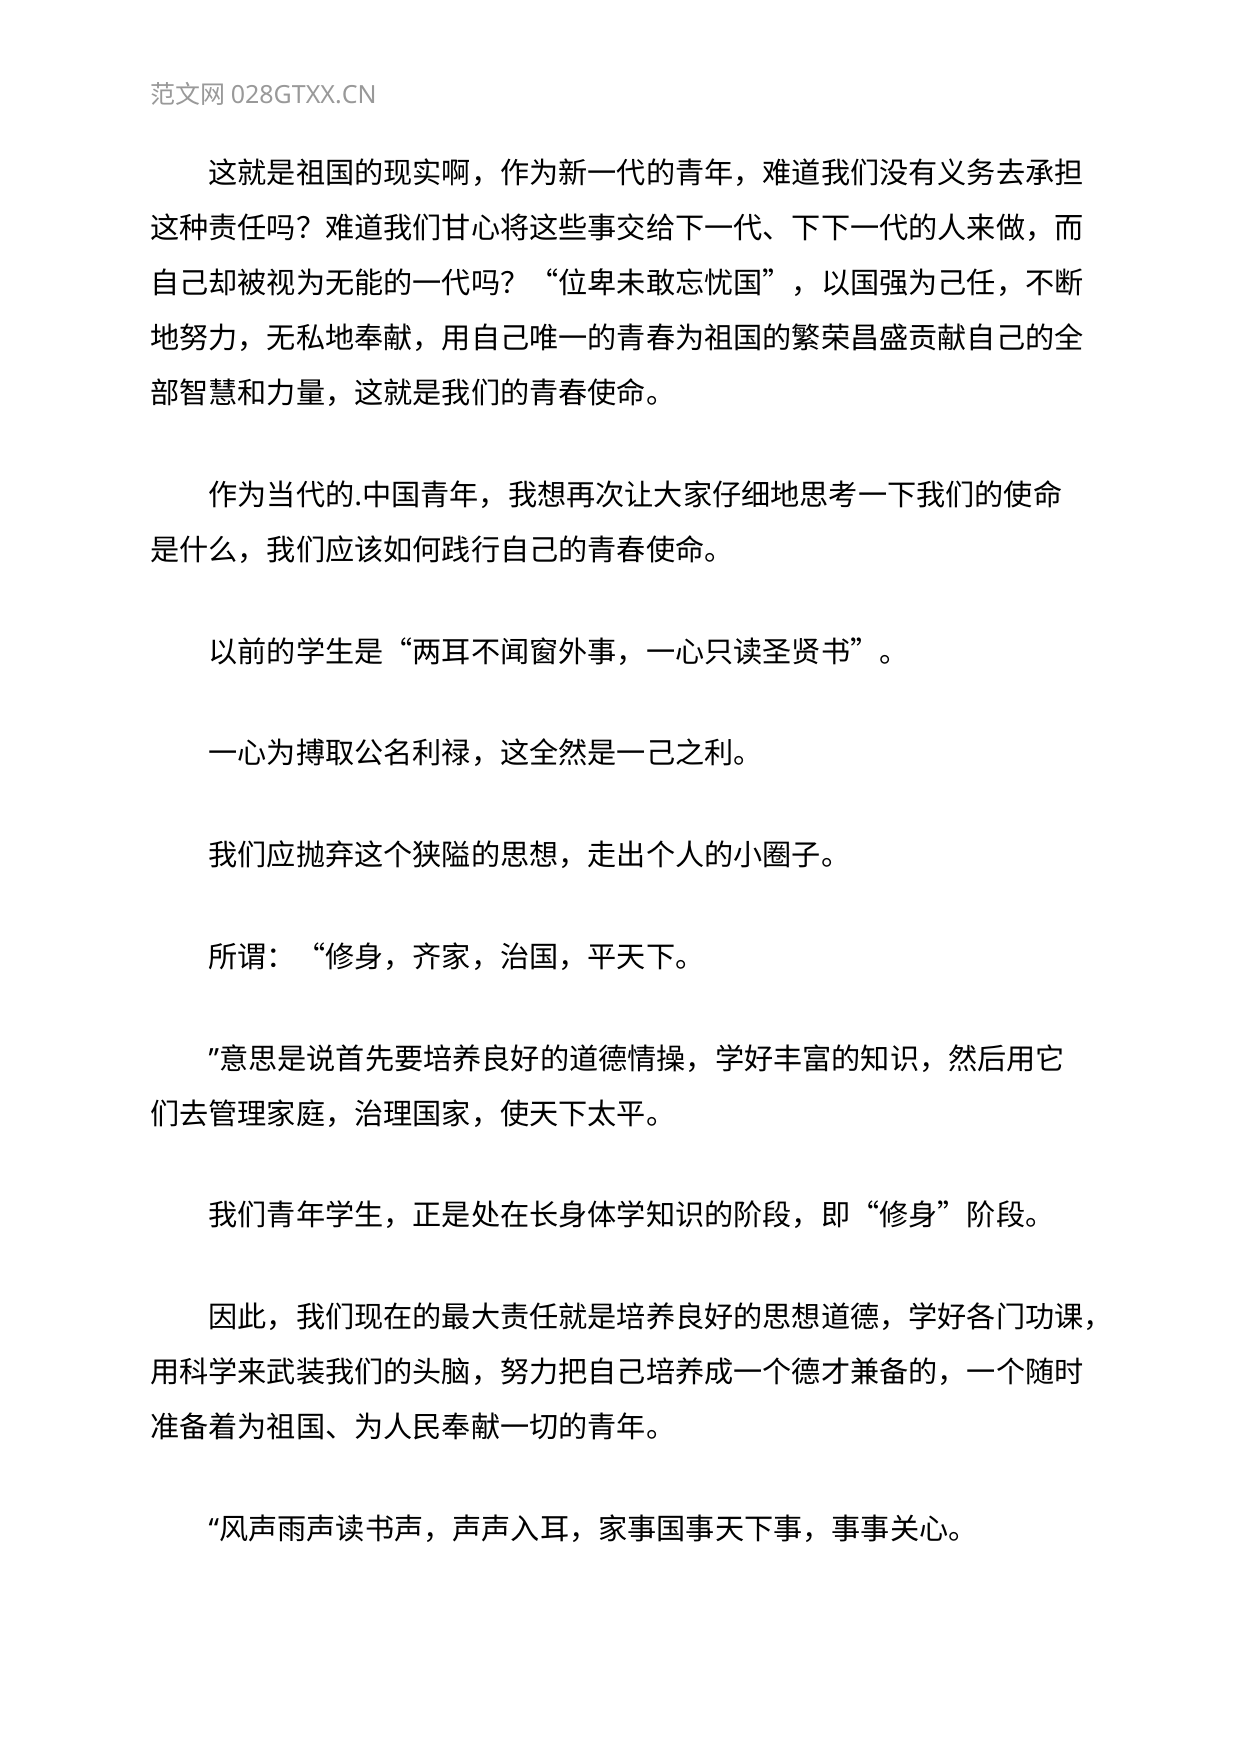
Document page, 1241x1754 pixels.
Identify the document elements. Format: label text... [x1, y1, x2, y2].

text 这就是祖国的现实啊，作为新一代的青年，难道我们没有义务去承担这种责任吗？难道我们甘心将这些事交给下一代、下下一代的人来做，而自己却被视为无能的一代吗？“位卑未敢忘忧国”，以国强为己任，不断地努力，无私地奉献，用自己唯一的青春为祖国的繁荣昌盛贡献自己的全部智慧和力量，这就是我们的青春使命。 [150, 150, 1090, 412]
text 一心为搏取公名利禄，这全然是一己之利。 [150, 730, 1090, 772]
text 所谓：“修身，齐家，治国，平天下。 [150, 933, 1090, 976]
text 以前的学生是“两耳不闻窗外事，一心只读圣贤书”。 [150, 628, 1090, 670]
text 我们应抛弃这个狭隘的思想，走出个人的小圈子。 [150, 832, 1090, 874]
text 作为当代的.中国青年，我想再次让大家仔细地思考一下我们的使命是什么，我们应该如何践行自己的青春使命。 [150, 471, 1090, 569]
text 因此，我们现在的最大责任就是培养良好的思想道德，学好各门功课，用科学来武装我们的头脑，努力把自己培养成一个德才兼备的，一个随时准备着为祖国、为人民奉献一切的青年。 [150, 1294, 1090, 1446]
text “风声雨声读书声，声声入耳，家事国事天下事，事事关心。 [150, 1505, 1090, 1548]
text ”意思是说首先要培养良好的道德情操，学好丰富的知识，然后用它们去管理家庭，治理国家，使天下太平。 [150, 1035, 1090, 1132]
text 我们青年学生，正是处在长身体学知识的阶段，即“修身”阶段。 [150, 1192, 1090, 1234]
